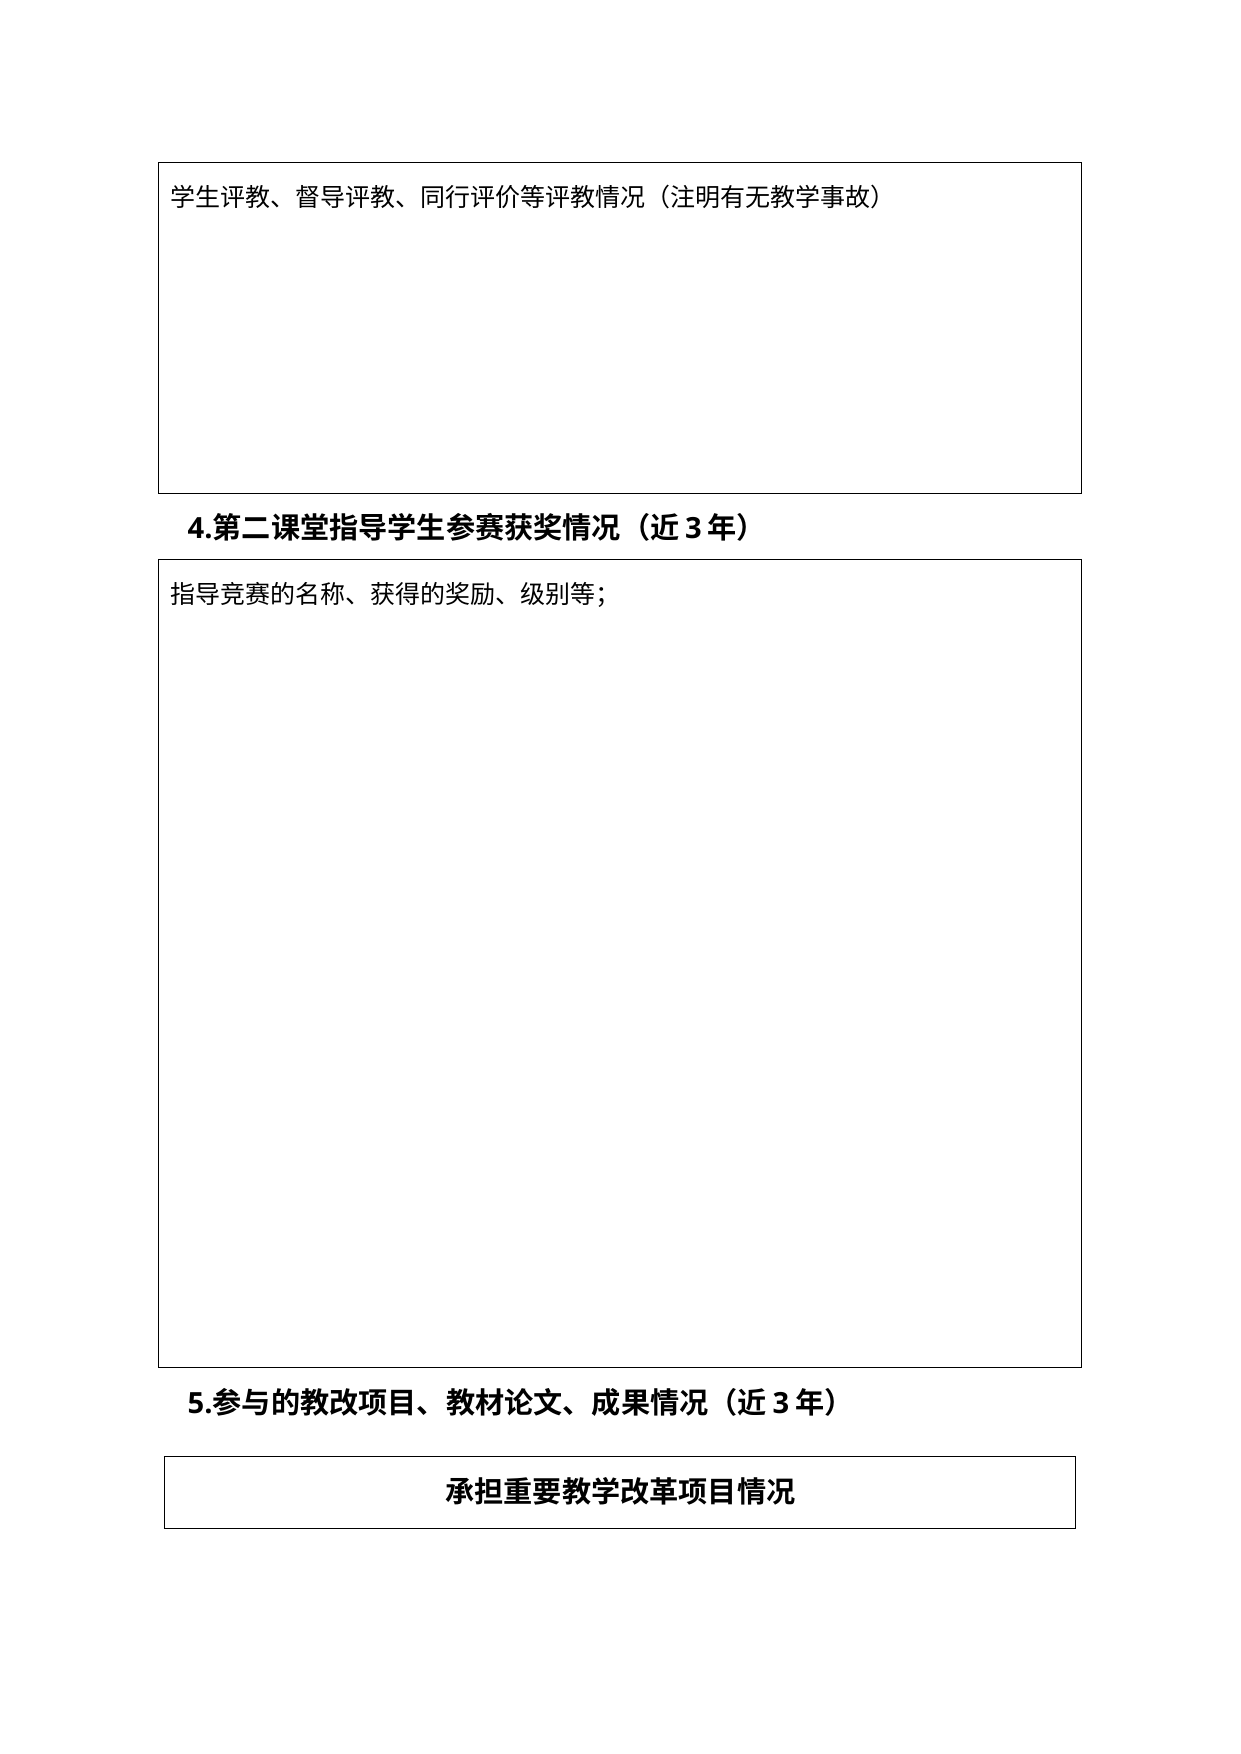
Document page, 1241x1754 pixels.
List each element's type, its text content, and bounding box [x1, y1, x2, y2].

list 5.参与的教改项目、教材论文、成果情况（近3年） [187, 1368, 1053, 1433]
table_header 学生评教、督导评教、同行评价等评教情况（注明有无教学事故） [159, 163, 1081, 493]
table_header 承担重要教学改革项目情况 [165, 1457, 1075, 1528]
table_header 指导竞赛的名称、获得的奖励、级别等； [159, 560, 1081, 1367]
text 4.第二课堂指导学生参赛获奖情况（近3年） [187, 494, 1053, 559]
